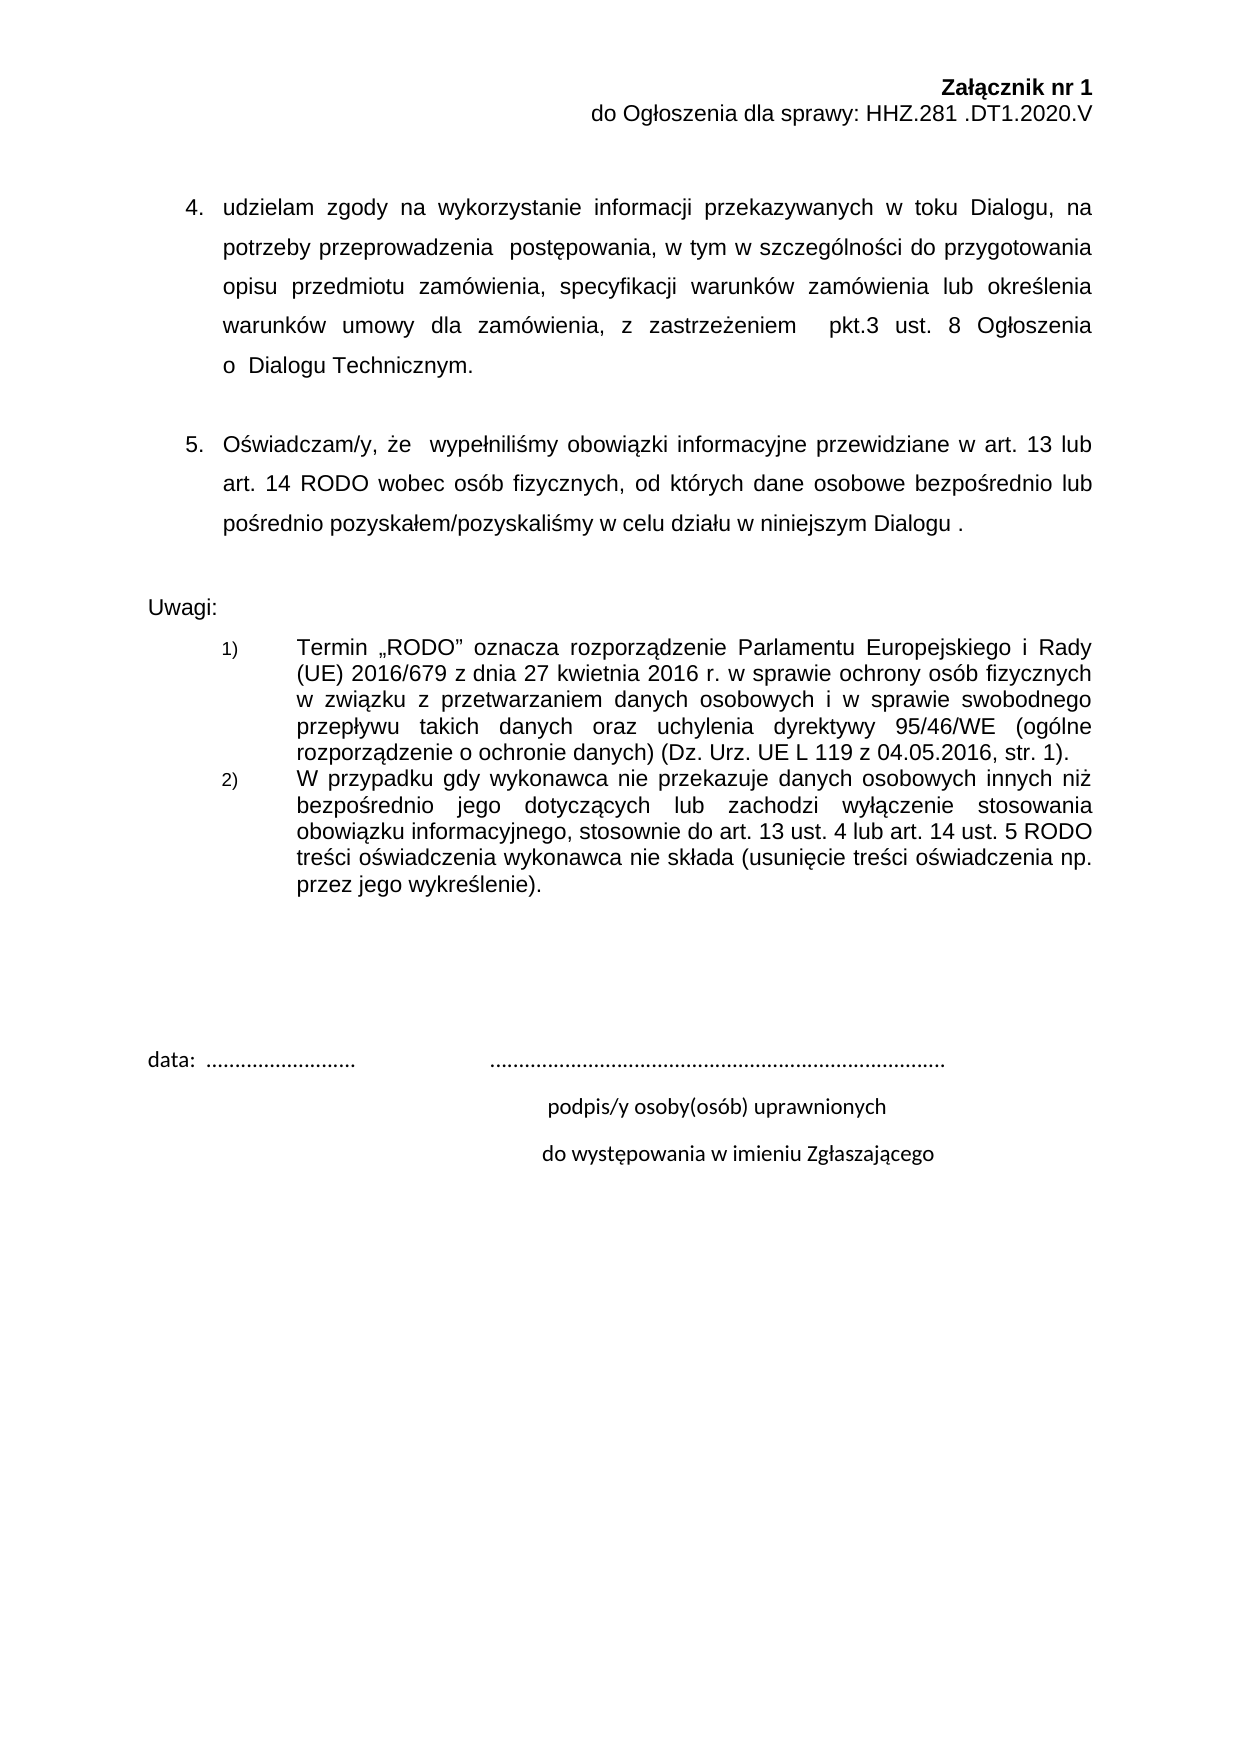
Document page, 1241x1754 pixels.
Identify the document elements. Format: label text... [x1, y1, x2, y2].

list W przypadku gdy wykonawca nie przekazuje danych osobowych innych niż bezpośrednio jego dotyczących lub zachodzi wyłączenie stosowania obowiązku informacyjnego, stosownie do art. 13 ust. 4 lub art. 14 ust. 5 RODO treści oświadczenia wykonawca nie składa (usunięcie treści oświadczenia np. przez jego wykreślenie). [221, 765, 1093, 897]
list Termin „RODO” oznacza rozporządzenie Parlamentu Europejskiego i Rady (UE) 2016/679 z dnia 27 kwietnia 2016 r. w sprawie ochrony osób fizycznych w związku z przetwarzaniem danych osobowych i w sprawie swobodnego przepływu takich danych oraz uchylenia dyrektywy 95/46/WE (ogólne rozporządzenie o ochronie danych) (Dz. Urz. UE L 119 z 04.05.2016, str. 1). [221, 633, 1093, 765]
text Uwagi: [148, 594, 1093, 620]
text do występowania w imieniu Zgłaszającego [521, 1139, 1093, 1167]
list Oświadczam/y, że wypełniliśmy obowiązki informacyjne przewidziane w art. 13 lub art. 14 RODO wobec osób fizycznych, od których dane osobowe bezpośrednio lub pośrednio pozyskałem/pozyskaliśmy w celu działu w niniejszym Dialogu . [185, 431, 1093, 536]
list udzielam zgody na wykorzystanie informacji przekazywanych w toku Dialogu, na potrzeby przeprowadzenia postępowania, w tym w szczególności do przygotowania opisu przedmiotu zamówienia, specyfikacji warunków zamówienia lub określenia warunków umowy dla zamówienia, z zastrzeżeniem pkt.3 ust. 8 Ogłoszenia o Dialogu Technicznym. [185, 194, 1093, 378]
text data: .......................... ............................................................................... [148, 1045, 1055, 1073]
text podpis/y osoby(osób) uprawnionych [516, 1092, 1093, 1120]
